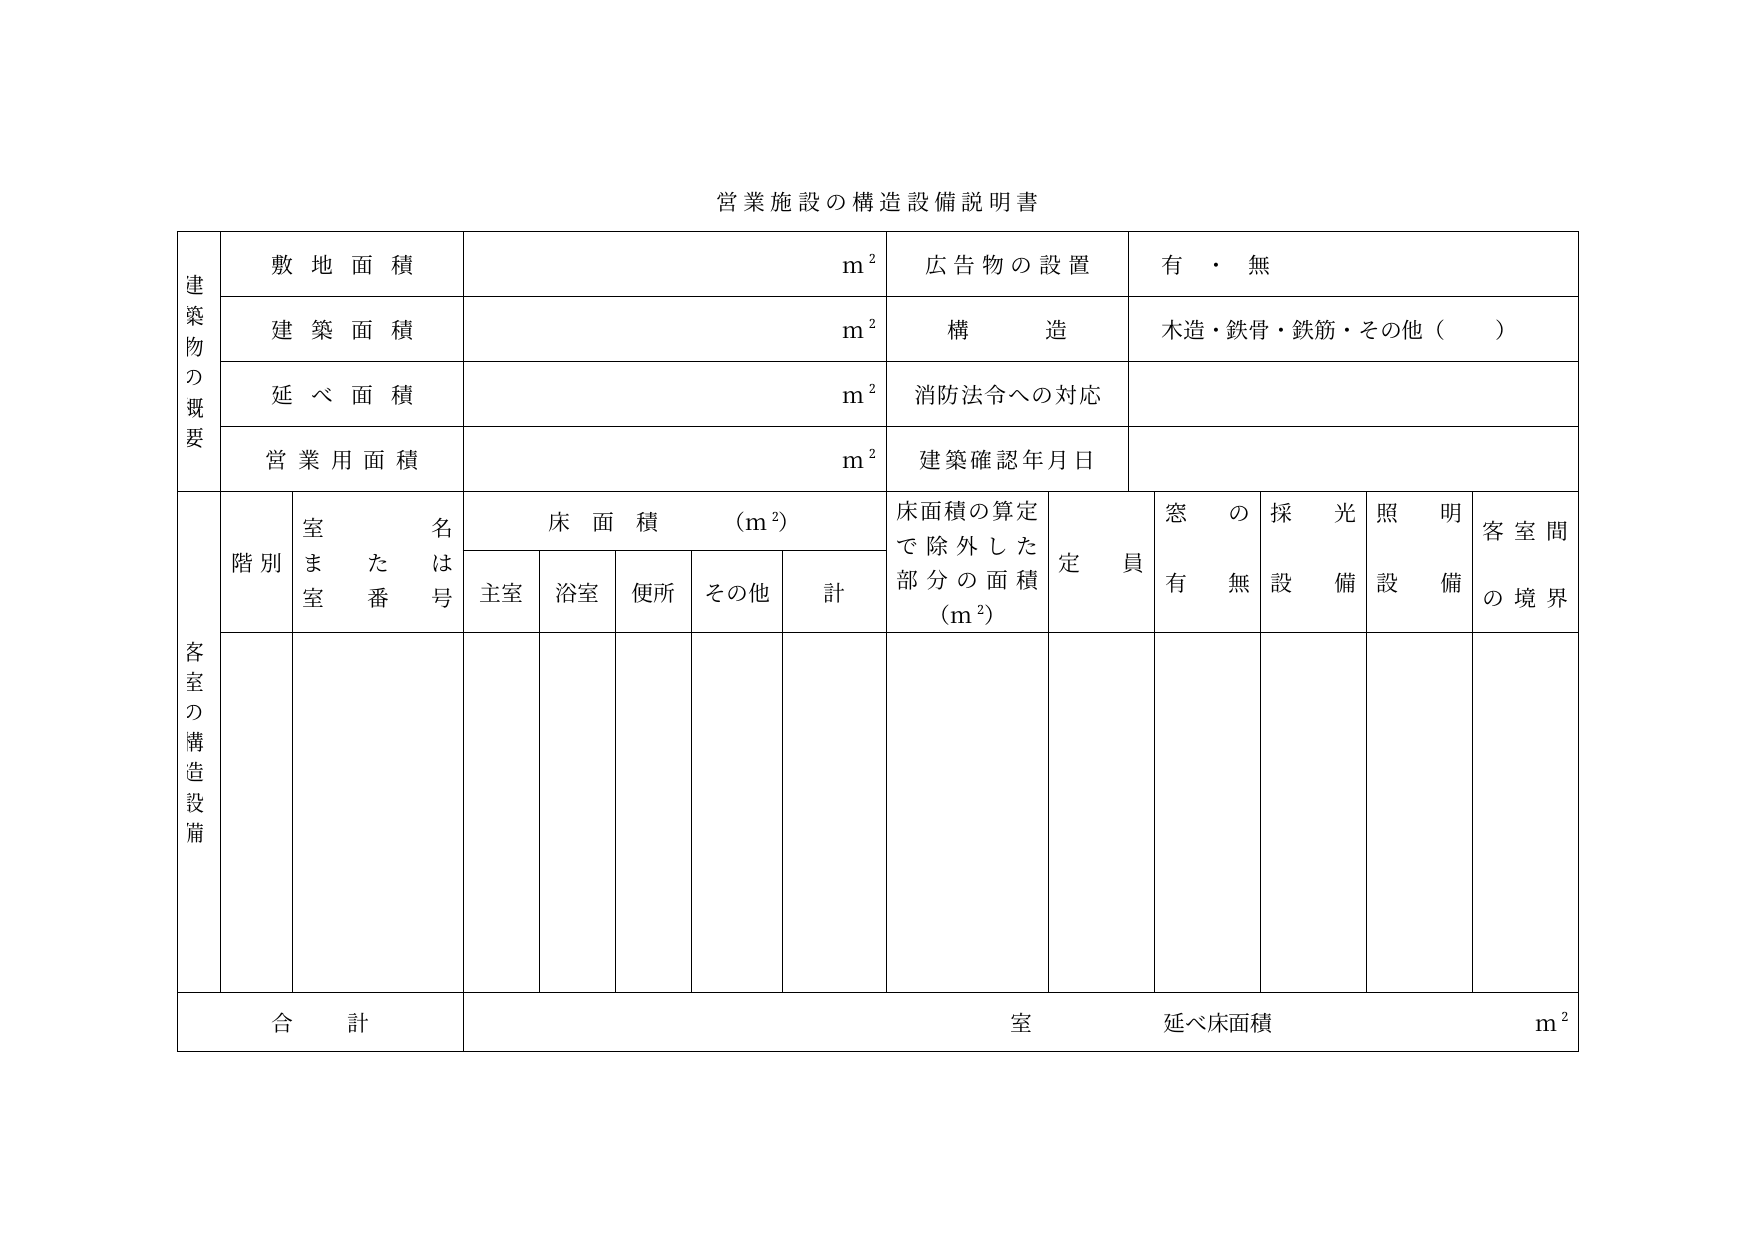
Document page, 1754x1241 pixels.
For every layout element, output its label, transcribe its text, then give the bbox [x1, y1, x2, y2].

table_cell [1155, 633, 1260, 992]
table_cell [293, 633, 463, 992]
table_cell 構造 [887, 297, 1128, 361]
table_cell 床面積の算定で除外した 部分の面積 （ｍ2） [887, 492, 1048, 632]
table_cell 建築確認年月日 [887, 427, 1128, 491]
table_header 有 ・ 無 [1129, 232, 1578, 296]
table_cell 延べ面積 [221, 362, 463, 426]
table_header ｍ2 [464, 232, 886, 296]
table_cell [221, 633, 292, 992]
table_cell 合計 [178, 993, 463, 1051]
table_cell [1261, 633, 1366, 992]
table_header 敷地面積 [221, 232, 463, 296]
table_cell 計 [783, 551, 886, 632]
table_cell 木造・鉄骨・鉄筋・その他（ ） [1129, 297, 1578, 361]
table_cell 建築面積 [221, 297, 463, 361]
table_cell 室 延べ床面積 ｍ2 [464, 993, 1578, 1051]
table_cell [692, 633, 782, 992]
table_cell 室名 または 室番号 [293, 492, 463, 632]
table_cell [1473, 633, 1578, 992]
table_cell 便所 [616, 551, 691, 632]
table_cell 浴室 [540, 551, 615, 632]
table_cell [1049, 633, 1154, 992]
table_cell 採光 設備 [1261, 492, 1366, 632]
table_cell ｍ2 [464, 362, 886, 426]
table_cell 照明 設備 [1367, 492, 1472, 632]
table_cell 床面積 （ｍ2） [464, 492, 886, 550]
table_cell 消防法令への対応 [887, 362, 1128, 426]
table_cell ｍ2 [464, 297, 886, 361]
table_cell [540, 633, 615, 992]
table_cell 主室 [464, 551, 539, 632]
table_cell 階別 [221, 492, 292, 632]
table_cell その他 [692, 551, 782, 632]
table_cell [1129, 362, 1578, 426]
table_cell 窓の 有無 [1155, 492, 1260, 632]
table_cell [1129, 427, 1578, 491]
table_cell 定員 [1049, 492, 1154, 632]
table_cell [464, 633, 539, 992]
text 営業施設の構造設備説明書 [177, 184, 1577, 219]
table_cell [616, 633, 691, 992]
table_cell ｍ2 [464, 427, 886, 491]
table_cell [1367, 633, 1472, 992]
table_header 広告物の設置 [887, 232, 1128, 296]
table_header 建築物の概要 [178, 232, 220, 491]
table_cell 客室間 の境界 [1473, 492, 1578, 632]
table_cell [887, 633, 1048, 992]
table_cell 営業用面積 [221, 427, 463, 491]
table_cell 客室の構造設備 [178, 492, 220, 992]
table_cell [783, 633, 886, 992]
